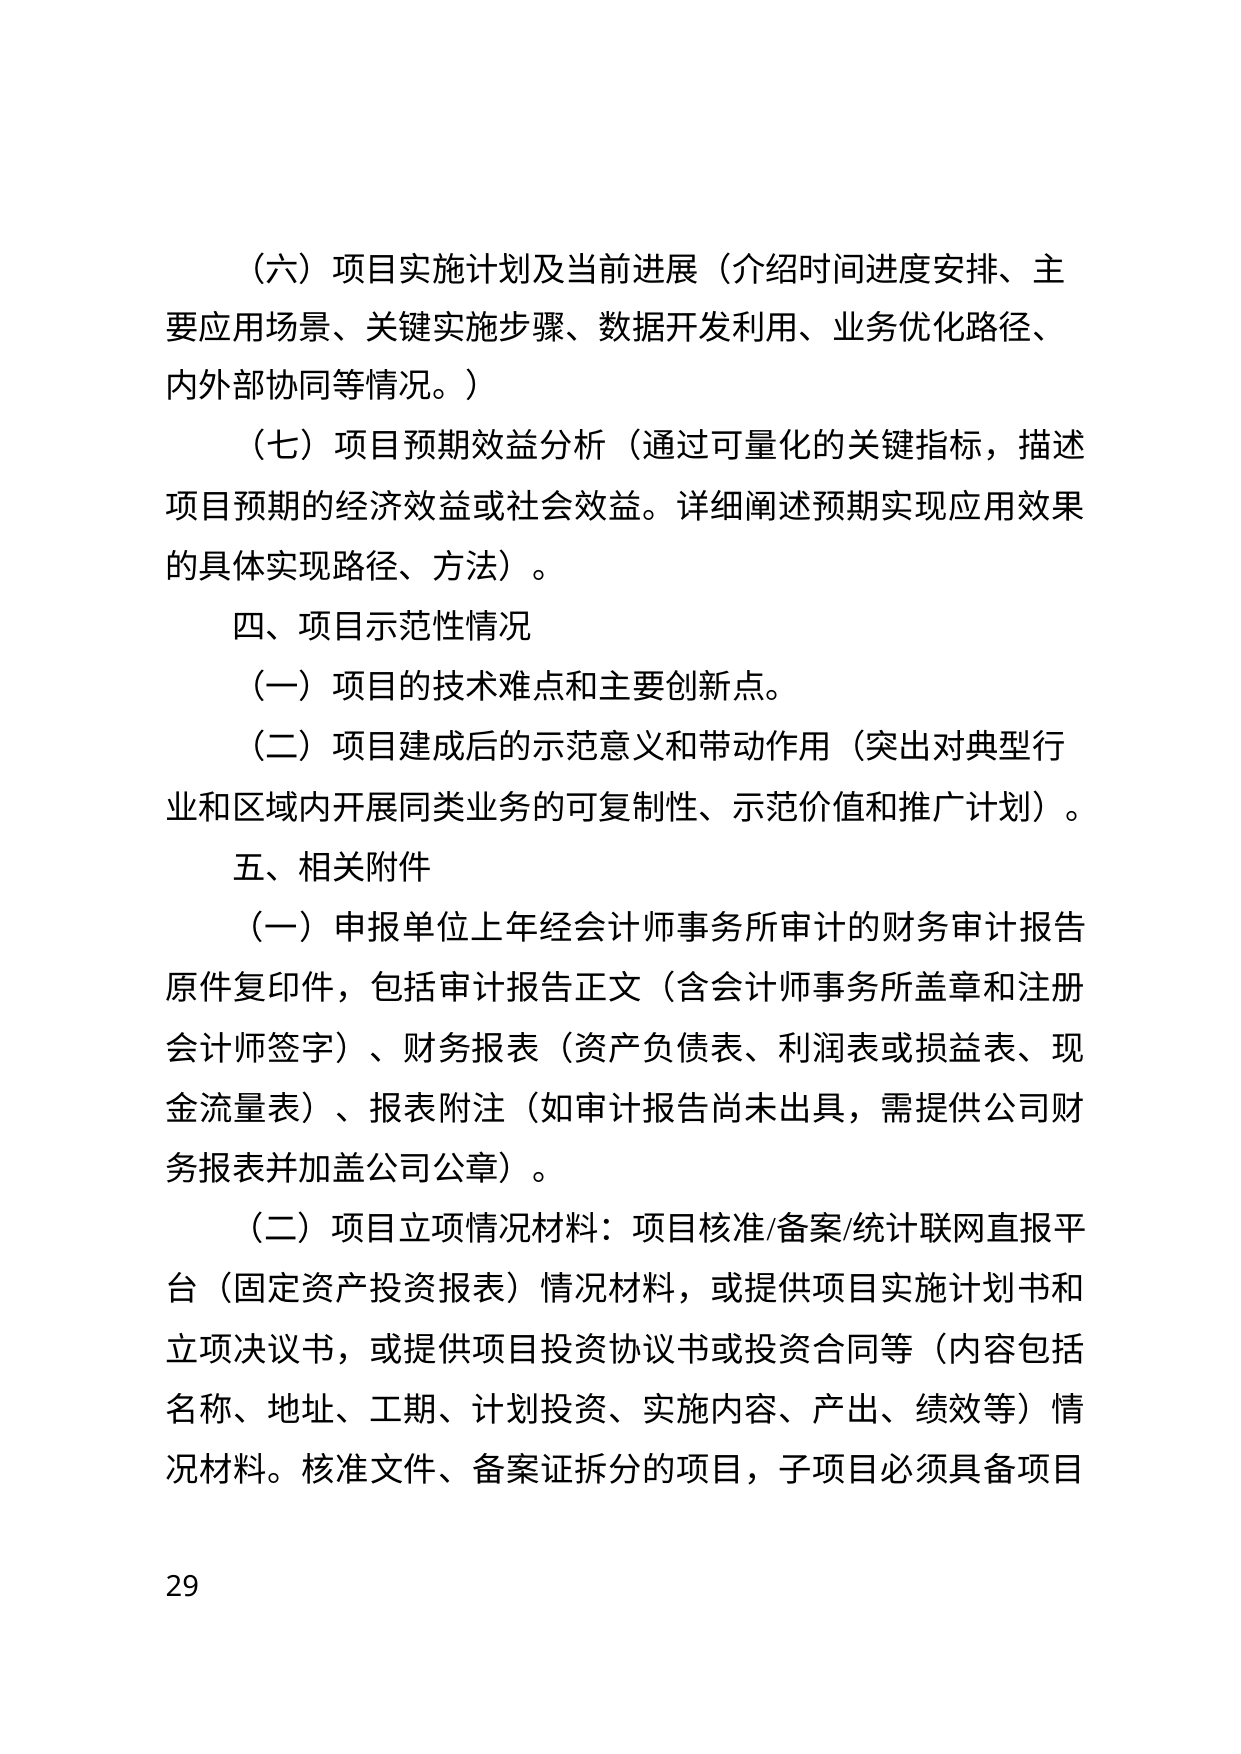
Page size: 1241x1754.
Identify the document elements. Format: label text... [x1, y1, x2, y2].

text 四、项目示范性情况 [165, 588, 1087, 648]
text （一）项目的技术难点和主要创新点。 [165, 648, 1087, 708]
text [165, 1190, 1087, 1491]
text （一）申报单位上年经会计师事务所审计的财务审计报告原件复印件，包括审计报告正文（含会计师事务所盖章和注册会计师签字）、财务报表（资产负债表、利润表或损益表、现金流量表）、报表附注（如审计报告尚未出具，需提供公司财务报表并加盖公司公章）。 [165, 889, 1087, 1190]
text （二）项目建成后的示范意义和带动作用（突出对典型行业和区域内开展同类业务的可复制性、示范价值和推广计划）。 [165, 708, 1087, 829]
text 五、相关附件 [165, 829, 1087, 889]
text （七）项目预期效益分析（通过可量化的关键指标，描述项目预期的经济效益或社会效益。详细阐述预期实现应用效果的具体实现路径、方法）。 [165, 407, 1087, 588]
text （六）项目实施计划及当前进展（介绍时间进度安排、主要应用场景、关键实施步骤、数据开发利用、业务优化路径、内外部协同等情况。） [165, 233, 1087, 407]
